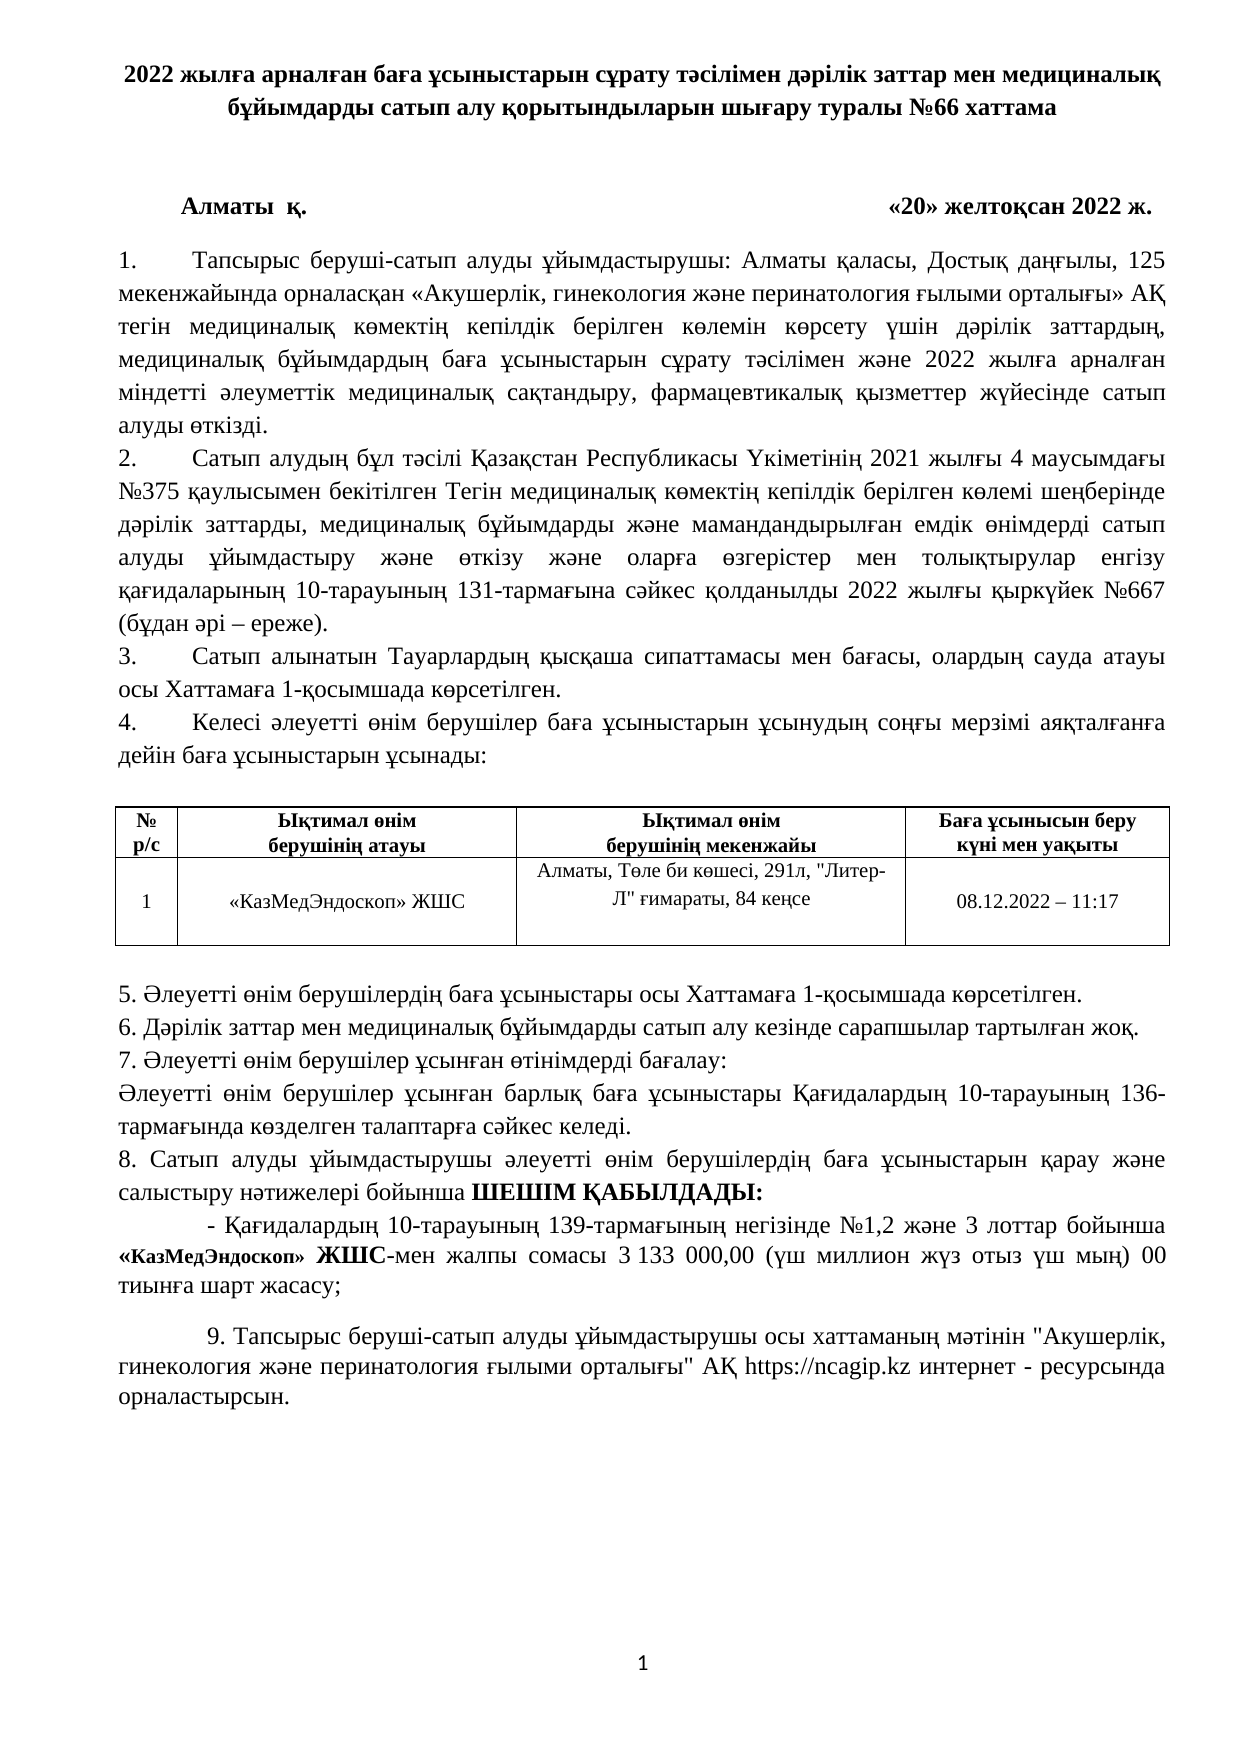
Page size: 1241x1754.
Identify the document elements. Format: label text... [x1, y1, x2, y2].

table_header Ықтимал өнім берушінің мекенжайы [517, 808, 905, 857]
text 3. Сатып алынатын Тауарлардың қысқаша сипаттамасы мен бағасы, олардың сауда атауы осы Хаттамаға 1-қосымшада көрсетілген. [118, 641, 1167, 703]
text 6. Дәрілік заттар мен медициналық бұйымдарды сатып алу кезінде сарапшылар тартылған жоқ. [118, 1012, 1167, 1041]
table_cell 1 [116, 858, 177, 945]
table_header Ықтимал өнім берушінің атауы [178, 808, 516, 857]
text 9. Тапсырыс беруші-сатып алуды ұйымдастырушы осы хаттаманың мәтінін "Акушерлік, гинекология және перинатология ғылыми орталығы" АҚ https://ncagip.kz интернет - ресурсында орналастырсын. [118, 1321, 1167, 1410]
text Алматы қ. «20» желтоқсан 2022 ж. [118, 191, 1167, 220]
table_cell «КазМедЭндоскоп» ЖШС [178, 858, 516, 945]
text 5. Әлеуетті өнім берушілердің баға ұсыныстары осы Хаттамаға 1-қосымшада көрсетілген. [118, 979, 1167, 1008]
text 1. Тапсырыс беруші-сатып алуды ұйымдастырушы: Алматы қаласы, Достық даңғылы, 125 мекенжайында орналасқан «Акушерлік, гинекология және перинатология ғылыми орталығы» АҚ тегін медициналық көмектің кепілдік берілген көлемін көрсету үшін дәрілік заттардың, медициналық бұйымдардың баға ұсыныстарын сұрату тәсілімен және 2022 жылға арналған міндетті әлеуметтік медициналық сақтандыру, фармацевтикалық қызметтер жүйесінде сатып алуды өткізді. [118, 245, 1167, 439]
text 2. Сатып алудың бұл тәсілі Қазақстан Республикасы Үкіметінің 2021 жылғы 4 маусымдағы №375 қаулысымен бекітілген Тегін медициналық көмектің кепілдік берілген көлемі шеңберінде дәрілік заттарды, медициналық бұйымдарды және мамандандырылған емдік өнімдерді сатып алуды ұйымдастыру және өткізу және оларға өзгерістер мен толықтырулар енгізу қағидаларының 10-тарауының 131-тармағына сәйкес қолданылды 2022 жылғы қыркүйек №667 (бұдан әрі – ереже). [118, 443, 1167, 637]
text 8. Сатып алуды ұйымдастырушы әлеуетті өнім берушілердің баға ұсыныстарын қарау және салыстыру нәтижелері бойынша ШЕШІМ ҚАБЫЛДАДЫ: [118, 1144, 1167, 1206]
table_header № р/с [116, 808, 177, 857]
text Әлеуетті өнім берушілер ұсынған барлық баға ұсыныстары Қағидалардың 10-тарауының 136-тармағында көзделген талаптарға сәйкес келеді. [118, 1078, 1167, 1140]
text - Қағидалардың 10-тарауының 139-тармағының негізінде №1,2 және 3 лоттар бойынша «КазМедЭндоскоп» ЖШС-мен жалпы сомасы 3 133 000,00 (үш миллион жүз отыз үш мың) 00 тиынға шарт жасасу; [118, 1210, 1167, 1299]
table_header Баға ұсынысын беру күні мен уақыты [906, 808, 1169, 857]
table_cell Алматы, Төле би көшесі, 291л, "Литер-Л" ғимараты, 84 кеңсе [517, 858, 905, 945]
text 7. Әлеуетті өнім берушілер ұсынған өтінімдерді бағалау: [118, 1045, 1167, 1074]
text 2022 жылға арналған баға ұсыныстарын сұрату тәсілімен дәрілік заттар мен медициналық бұйымдарды сатып алу қорытындыларын шығару туралы №66 хаттама [118, 59, 1167, 121]
text 4. Келесі әлеуетті өнім берушілер баға ұсыныстарын ұсынудың соңғы мерзімі аяқталғанға дейін баға ұсыныстарын ұсынады: [118, 707, 1167, 769]
table_cell 08.12.2022 – 11:17 [906, 858, 1169, 945]
